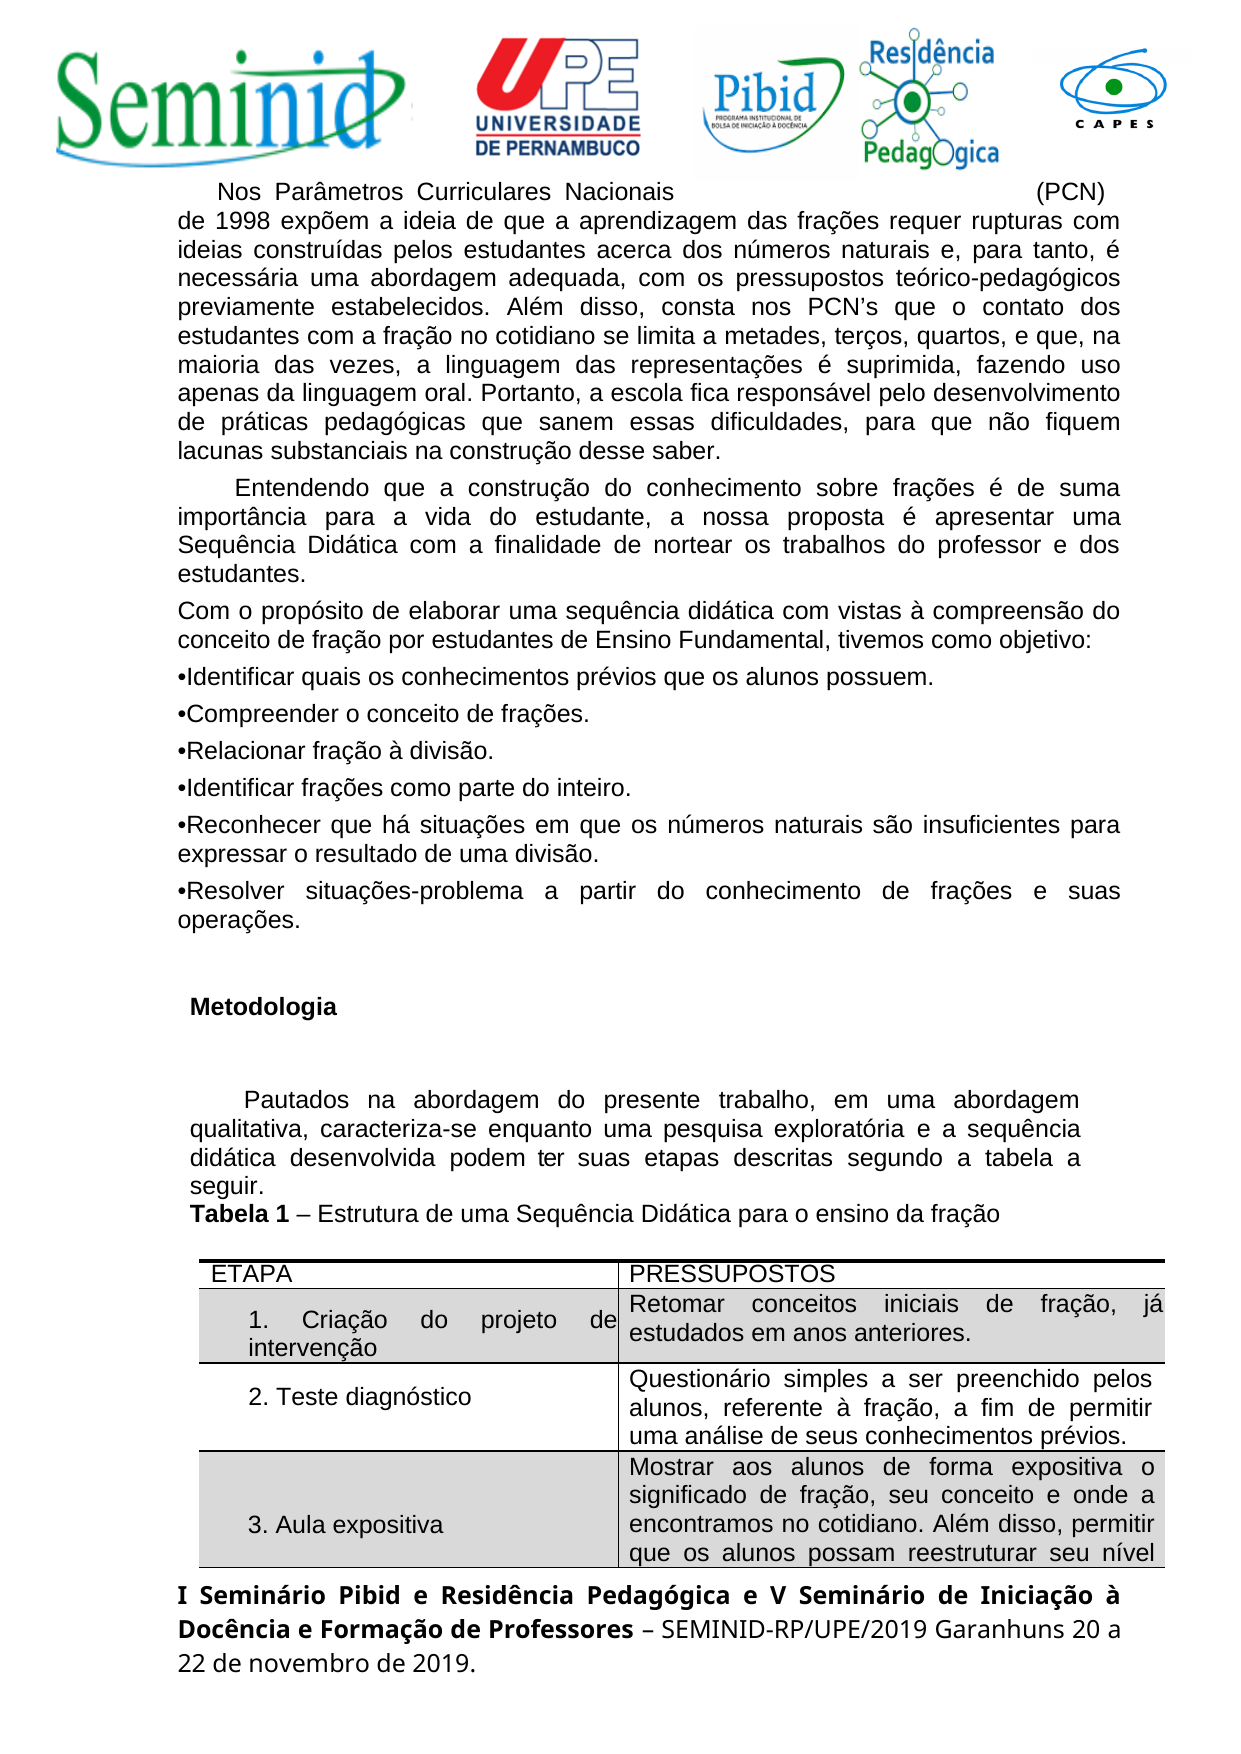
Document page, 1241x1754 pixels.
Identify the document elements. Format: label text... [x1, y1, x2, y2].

picture [56, 28, 413, 170]
picture [466, 29, 648, 161]
text Com o propósito de elaborar uma sequência didática com vistas à compreensão do conceito de fração por estudantes de Ensino Fundamental, tivemos como objetivo: [177, 596, 1122, 654]
table_cell Retomar conceitos iniciais de fração, já estudados em anos anteriores. [619, 1289, 1165, 1362]
text •Identificar frações como parte do inteiro. [177, 773, 1122, 802]
text •Relacionar fração à divisão. [177, 736, 1122, 765]
text •Identificar quais os conhecimentos prévios que os alunos possuem. [177, 662, 1122, 691]
text Entendendo que a construção do conhecimento sobre frações é de suma importância para a vida do estudante, a nossa proposta é apresentar uma Sequência Didática com a finalidade de nortear os trabalhos do professor e dos estudantes. [177, 473, 1122, 588]
subtitle Metodologia [189, 992, 1122, 1021]
text Nos Parâmetros Curriculares Nacionais (PCN) de 1998 expõem a ideia de que a aprendizagem das frações requer rupturas com ideias construídas pelos estudantes acerca dos números naturais e, para tanto, é necessária uma abordagem adequada, com os pressupostos teórico-pedagógicos previamente estabelecidos. Além disso, consta nos PCN’s que o contato dos estudantes com a fração no cotidiano se limita a metades, terços, quartos, e que, na maioria das vezes, a linguagem das representações é suprimida, fazendo uso apenas da linguagem oral. Portanto, a escola fica responsável pelo desenvolvimento de práticas pedagógicas que sanem essas dificuldades, para que não fiquem lacunas substanciais na construção desse saber. [177, 177, 1122, 465]
table_cell Questionário simples a ser preenchido pelos alunos, referente à fração, a fim de permitir uma análise de seus conhecimentos prévios. [619, 1364, 1165, 1450]
text Pautados na abordagem do presente trabalho, em uma abordagem qualitativa, caracteriza-se enquanto uma pesquisa exploratória e a sequência didática desenvolvida podem ter suas etapas descritas segundo a tabela a seguir. [189, 1085, 1081, 1200]
text •Compreender o conceito de frações. [177, 699, 1122, 728]
table_cell 1. Criação do projeto de intervenção [199, 1289, 618, 1362]
text •Reconhecer que há situações em que os números naturais são insuficientes para expressar o resultado de uma divisão. [177, 811, 1122, 868]
text •Resolver situações-problema a partir do conhecimento de frações e suas operações. [177, 876, 1122, 934]
picture [1030, 46, 1193, 132]
table_header PRESSUPOSTOS [619, 1263, 1165, 1287]
table_cell 3. Aula expositiva [199, 1452, 618, 1567]
text Tabela 1 – Estrutura de uma Sequência Didática para o ensino da fração [189, 1200, 1122, 1229]
table_cell 2. Teste diagnóstico [199, 1364, 618, 1450]
table_header ETAPA [199, 1263, 618, 1287]
picture [693, 0, 1018, 177]
